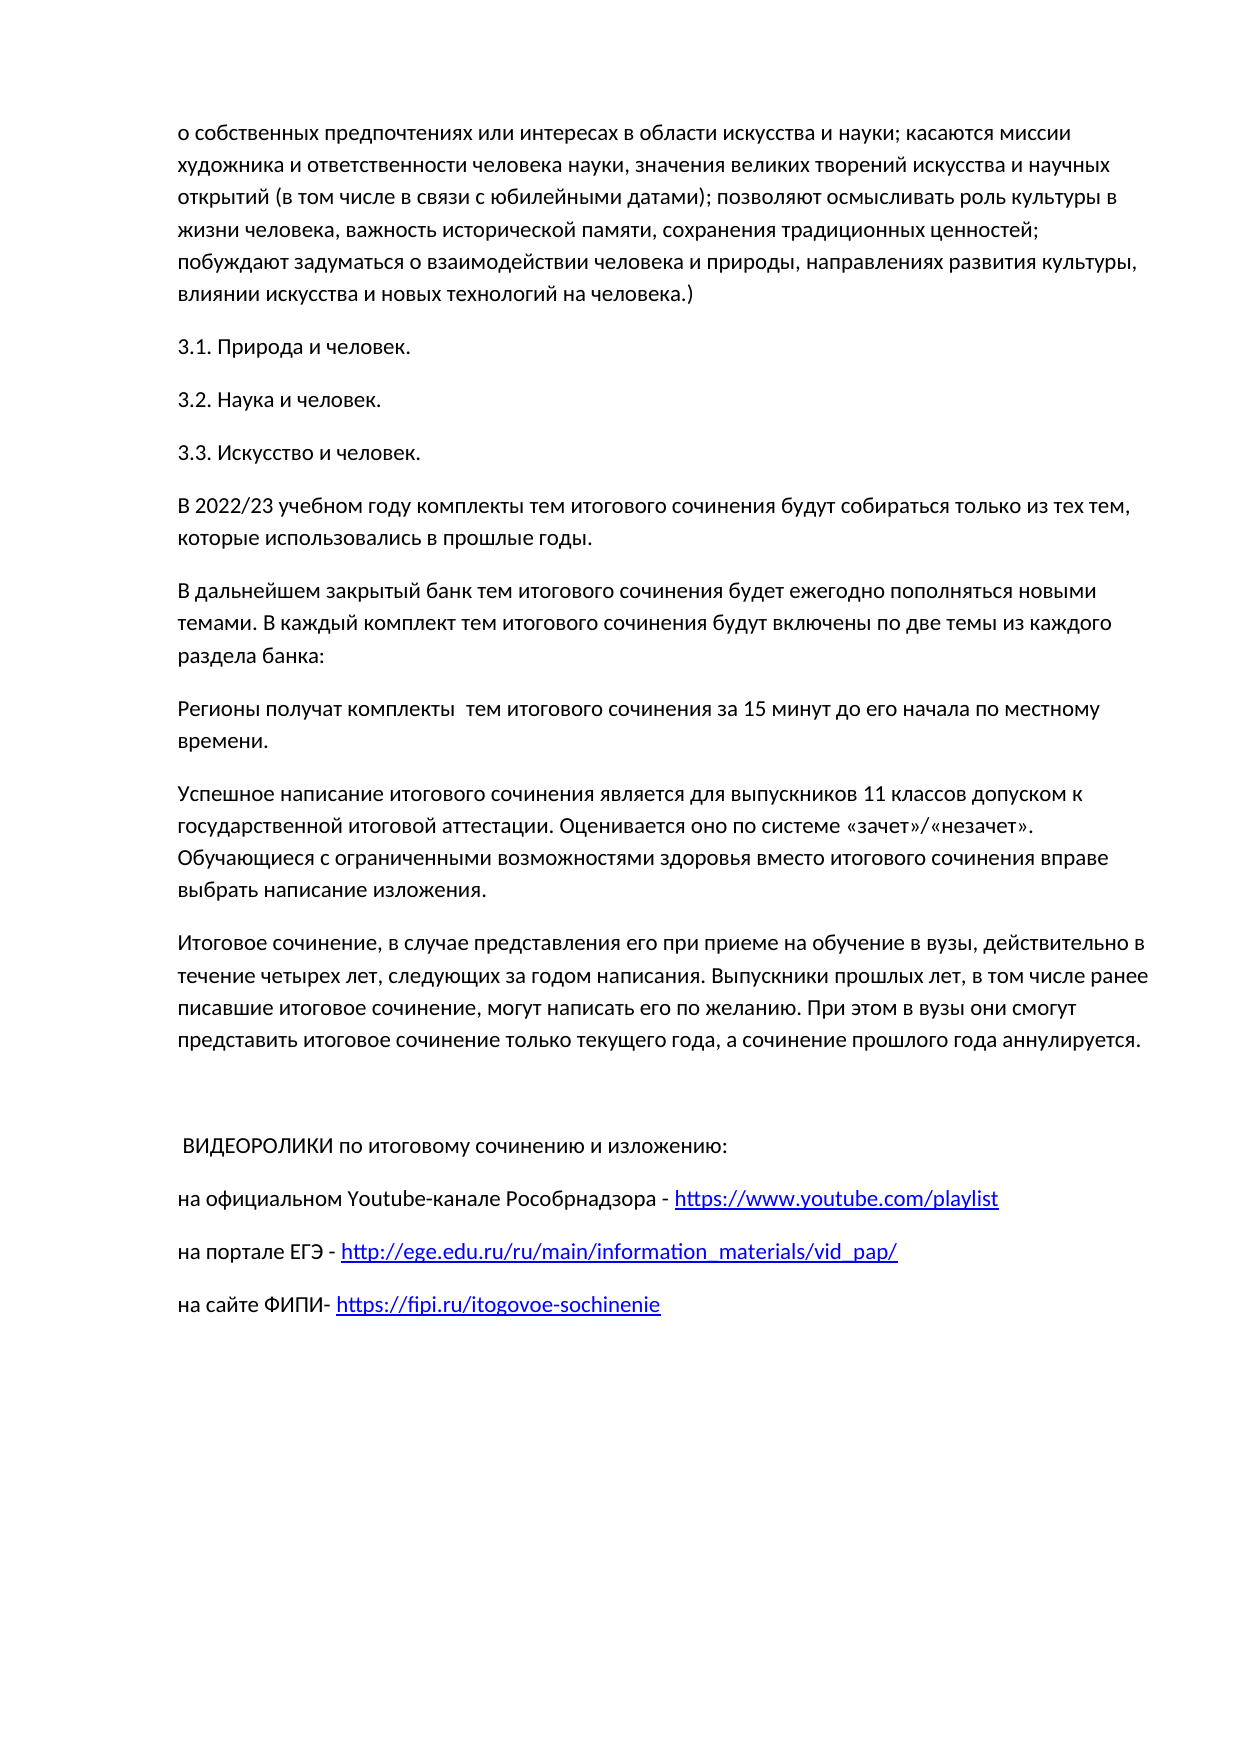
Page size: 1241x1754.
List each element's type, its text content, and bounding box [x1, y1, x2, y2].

text 3.3. Искусство и человек. [177, 438, 1152, 466]
text Регионы получат комплекты тем итогового сочинения за 15 минут до его начала по местному времени. [177, 694, 1152, 754]
text 3.2. Наука и человек. [177, 385, 1152, 413]
text Успешное написание итогового сочинения является для выпускников 11 классов допуском к государственной итоговой аттестации. Оценивается оно по системе «зачет»/«незачет». Обучающиеся с ограниченными возможностями здоровья вместо итогового сочинения вправе выбрать написание изложения. [177, 779, 1152, 903]
text на официальном Youtube-канале Рособрнадзора - https://www.youtube.com/playlist [177, 1184, 1152, 1212]
text В дальнейшем закрытый банк тем итогового сочинения будет ежегодно пополняться новыми темами. В каждый комплект тем итогового сочинения будут включены по две темы из каждого раздела банка: [177, 576, 1152, 669]
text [177, 118, 1152, 307]
text ВИДЕОРОЛИКИ по итоговому сочинению и изложению: [177, 1131, 1152, 1159]
text на сайте ФИПИ- https://fipi.ru/itogovoe-sochinenie [177, 1290, 1152, 1318]
text В 2022/23 учебном году комплекты тем итогового сочинения будут собираться только из тех тем, которые использовались в прошлые годы. [177, 491, 1152, 551]
text Итоговое сочинение, в случае представления его при приеме на обучение в вузы, действительно в течение четырех лет, следующих за годом написания. Выпускники прошлых лет, в том числе ранее писавшие итоговое сочинение, могут написать его по желанию. При этом в вузы они смогут представить итоговое сочинение только текущего года, а сочинение прошлого года аннулируется. [177, 928, 1152, 1053]
text 3.1. Природа и человек. [177, 332, 1152, 360]
text на портале ЕГЭ - http://ege.edu.ru/ru/main/information_materials/vid_pap/ [177, 1237, 1152, 1265]
